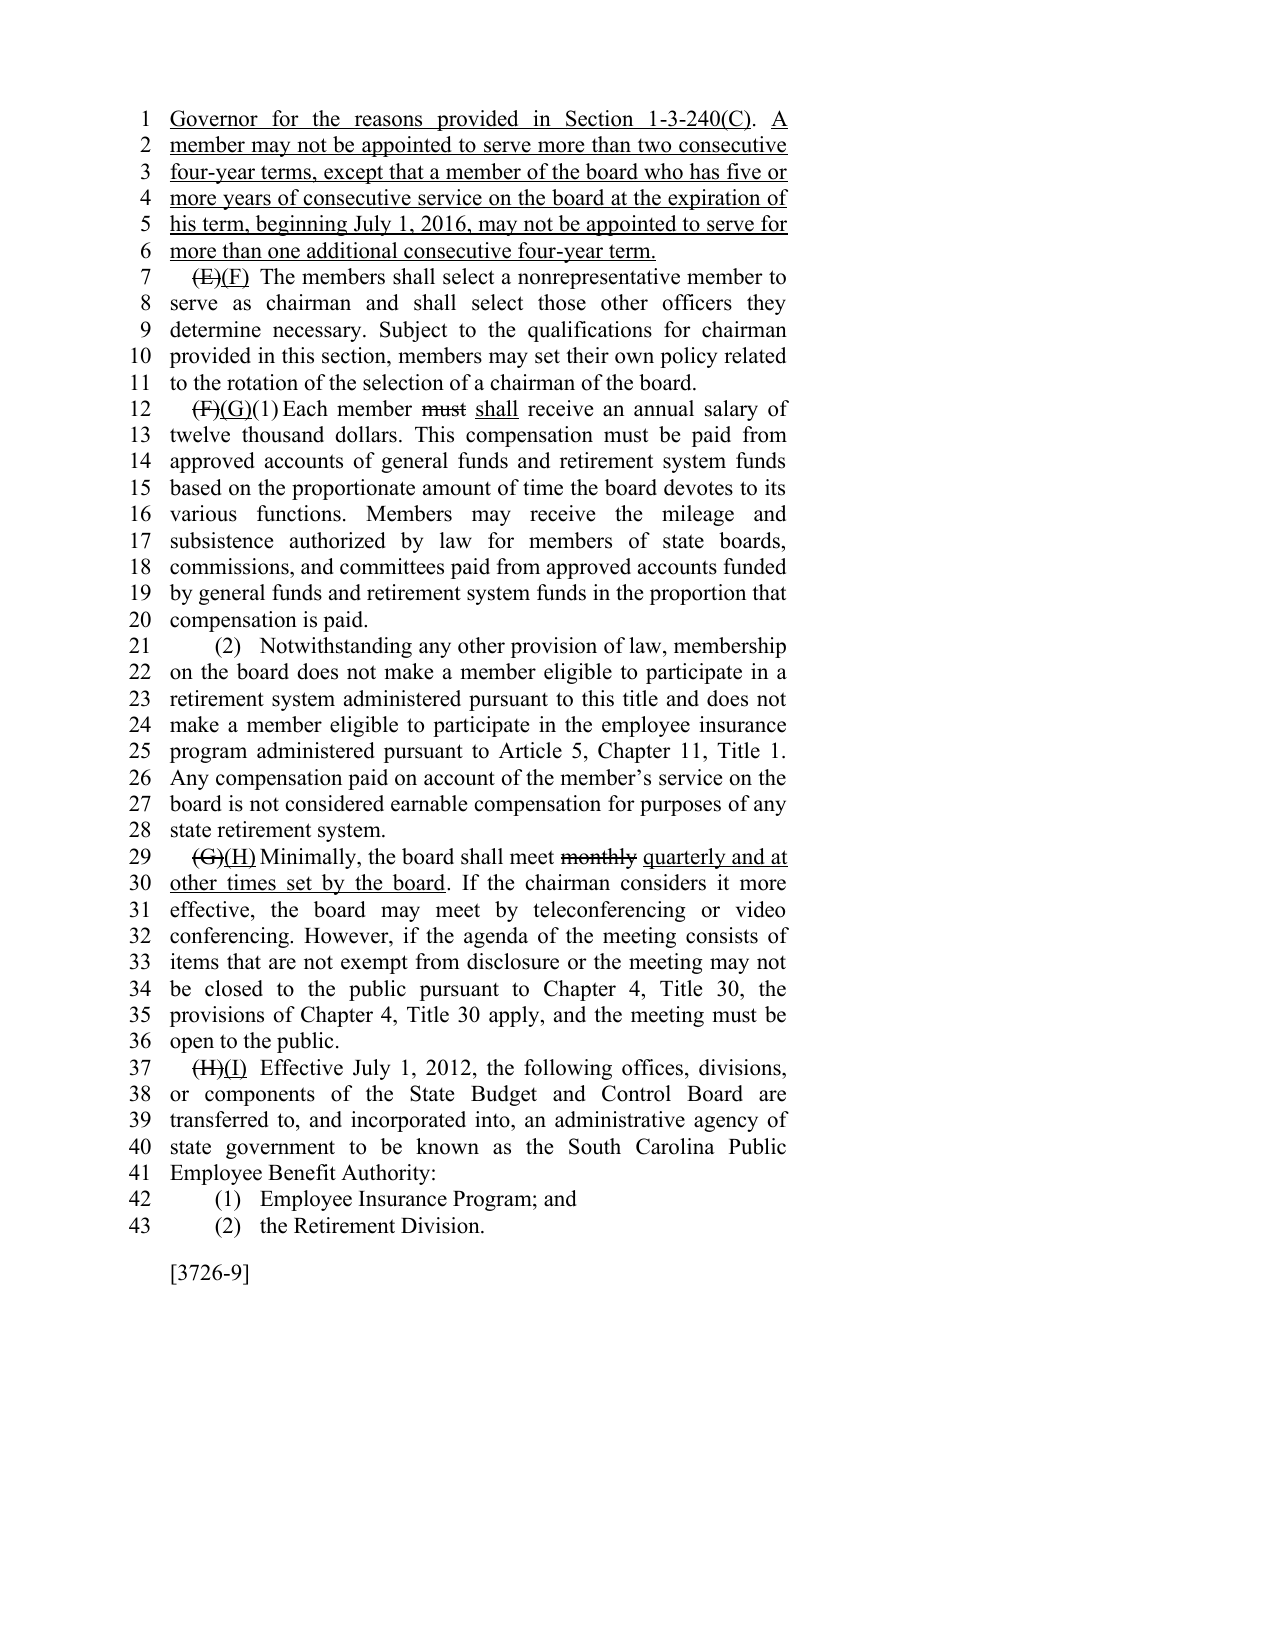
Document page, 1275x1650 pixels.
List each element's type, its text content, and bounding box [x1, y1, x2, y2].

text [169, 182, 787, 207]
text (1) Employee Insurance Program; and [169, 1186, 787, 1212]
text (2) Notwithstanding any other provision of law, membership on the board does not make a member eligible to participate in a retirement system administered pursuant to this title and does not make a member eligible to participate in the employee insurance program administered pursuant to Article 5, Chapter 11, Title 1. Any compensation paid on account of the member’s service on the board is not considered earnable compensation for purposes of any state retirement system. [169, 632, 787, 843]
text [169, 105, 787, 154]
text (H)(I) Effective July 1, 2012, the following offices, divisions, or components of the State Budget and Control Board are transferred to, and incorporated into, an administrative agency of state government to be known as the South Carolina Public Employee Benefit Authority: [169, 1054, 787, 1186]
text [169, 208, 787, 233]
text (F)(G)(1) Each member must shall receive an annual salary of twelve thousand dollars. This compensation must be paid from approved accounts of general funds and retirement system funds based on the proportionate amount of time the board devotes to its various functions. Members may receive the mileage and subsistence authorized by law for members of state boards, commissions, and committees paid from approved accounts funded by general funds and retirement system funds in the proportion that compensation is paid. [169, 395, 787, 632]
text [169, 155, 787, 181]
text (G)(H) Minimally, the board shall meet monthly quarterly and at other times set by the board. If the chairman considers it more effective, the board may meet by teleconferencing or video conferencing. However, if the agenda of the meeting consists of items that are not exempt from disclosure or the meeting may not be closed to the public pursuant to Chapter 4, Title 30, the provisions of Chapter 4, Title 30 apply, and the meeting must be open to the public. [169, 843, 787, 1054]
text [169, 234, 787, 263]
text (2) the Retirement Division. [169, 1212, 787, 1238]
text (E)(F) The members shall select a nonrepresentative member to serve as chairman and shall select those other officers they determine necessary. Subject to the qualifications for chairman provided in this section, members may set their own policy related to the rotation of the selection of a chairman of the board. [169, 263, 787, 395]
